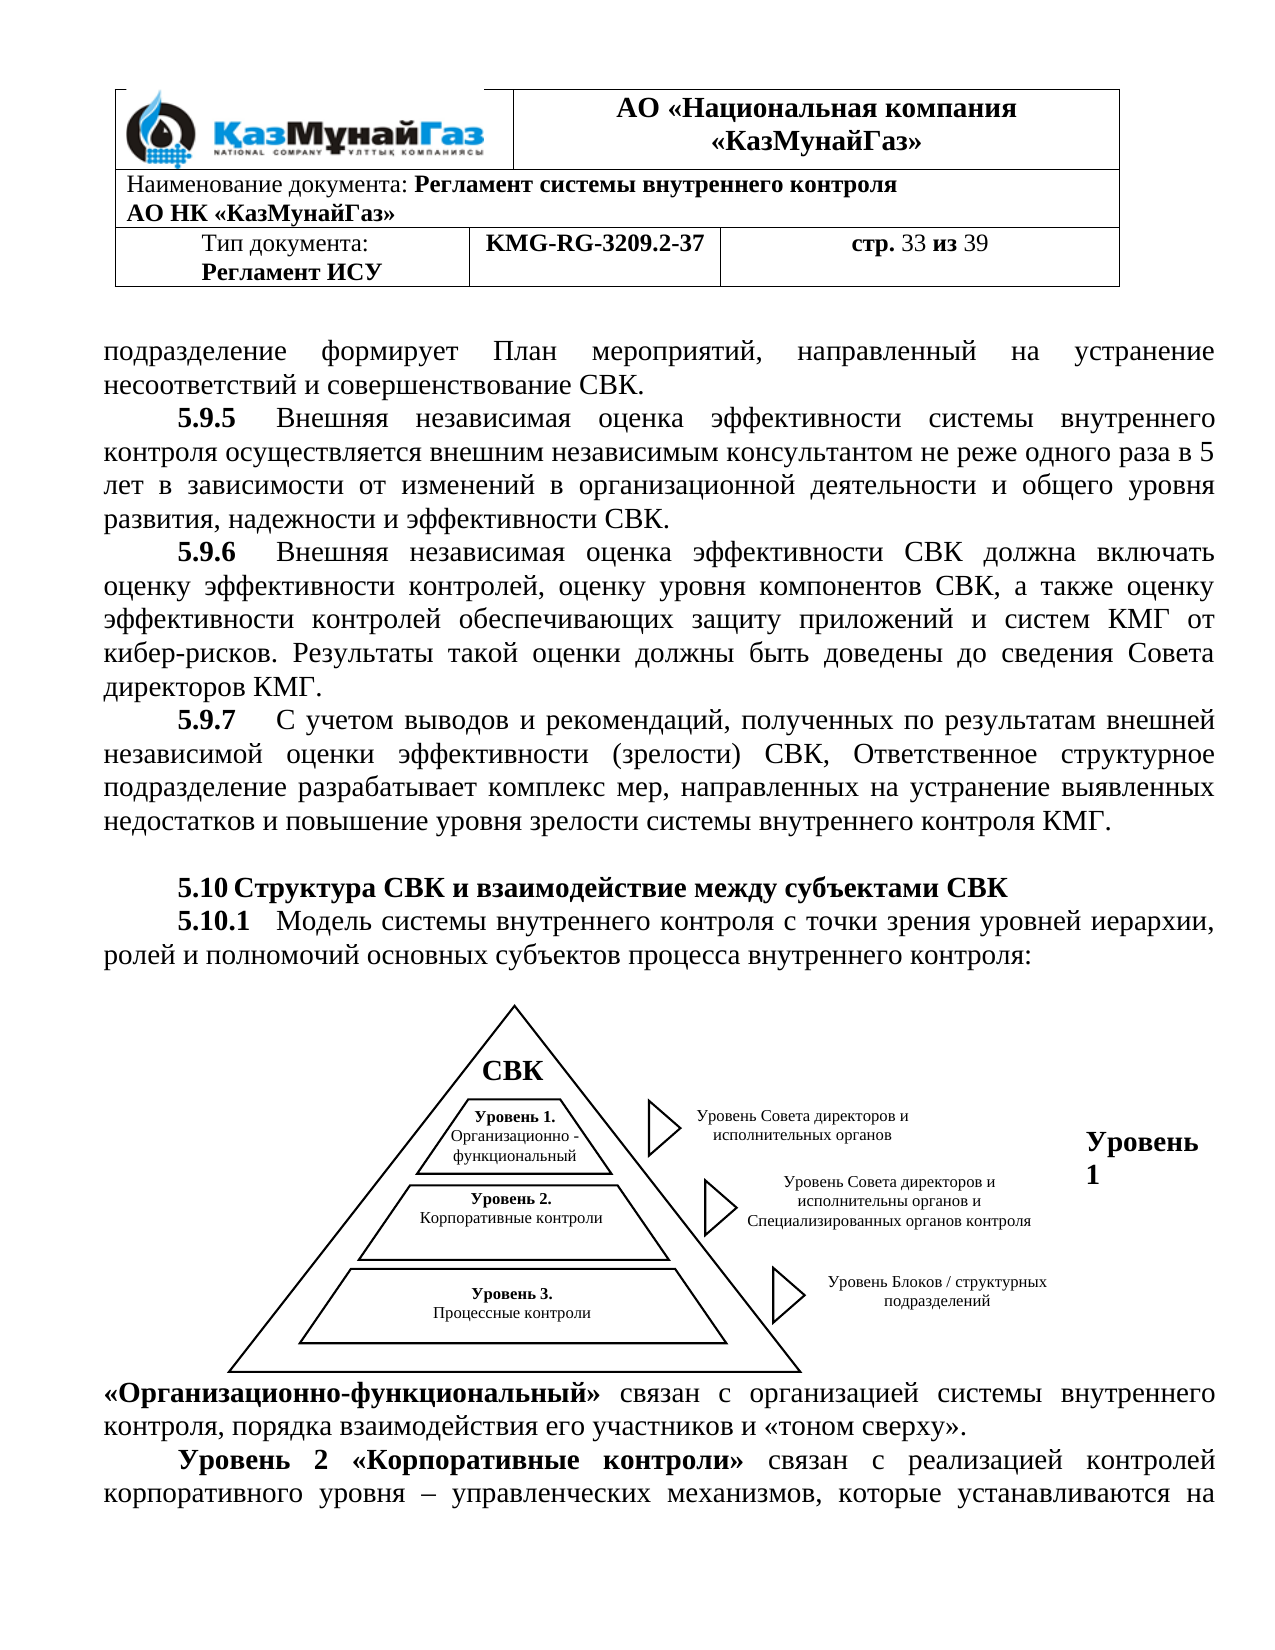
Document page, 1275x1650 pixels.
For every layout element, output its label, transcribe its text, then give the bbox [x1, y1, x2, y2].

subtitle Уровень 1 «Организационно-функциональный» связан с организацией системы внутреннего контроля, порядка взаимодействия его участников и «тоном сверху». [103, 1124, 1216, 1442]
subtitle Структура СВК и взаимодействие между субъектами СВК [103, 870, 1216, 903]
picture [126, 89, 484, 169]
subtitle Модель системы внутреннего контроля с точки зрения уровней иерархии, ролей и полномочий основных субъектов процесса внутреннего контроля: [103, 903, 1216, 971]
subtitle Внешняя независимая оценка эффективности системы внутреннего контроля осуществляется внешним независимым консультантом не реже одного раза в 5 лет в зависимости от изменений в организационной деятельности и общего уровня развития, надежности и эффективности СВК. [103, 400, 1216, 534]
subtitle Внешняя независимая оценка эффективности СВК должна включать оценку эффективности контролей, оценку уровня компонентов СВК, а также оценку эффективности контролей обеспечивающих защиту приложений и систем КМГ от кибер-рисков. Результаты такой оценки должны быть доведены до сведения Совета директоров КМГ. [103, 534, 1216, 702]
subtitle С учетом выводов и рекомендаций, полученных по результатам внешней независимой оценки эффективности (зрелости) СВК, Ответственное структурное подразделение разрабатывает комплекс мер, направленных на устранение выявленных недостатков и повышение уровня зрелости системы внутреннего контроля КМГ. [103, 702, 1216, 836]
